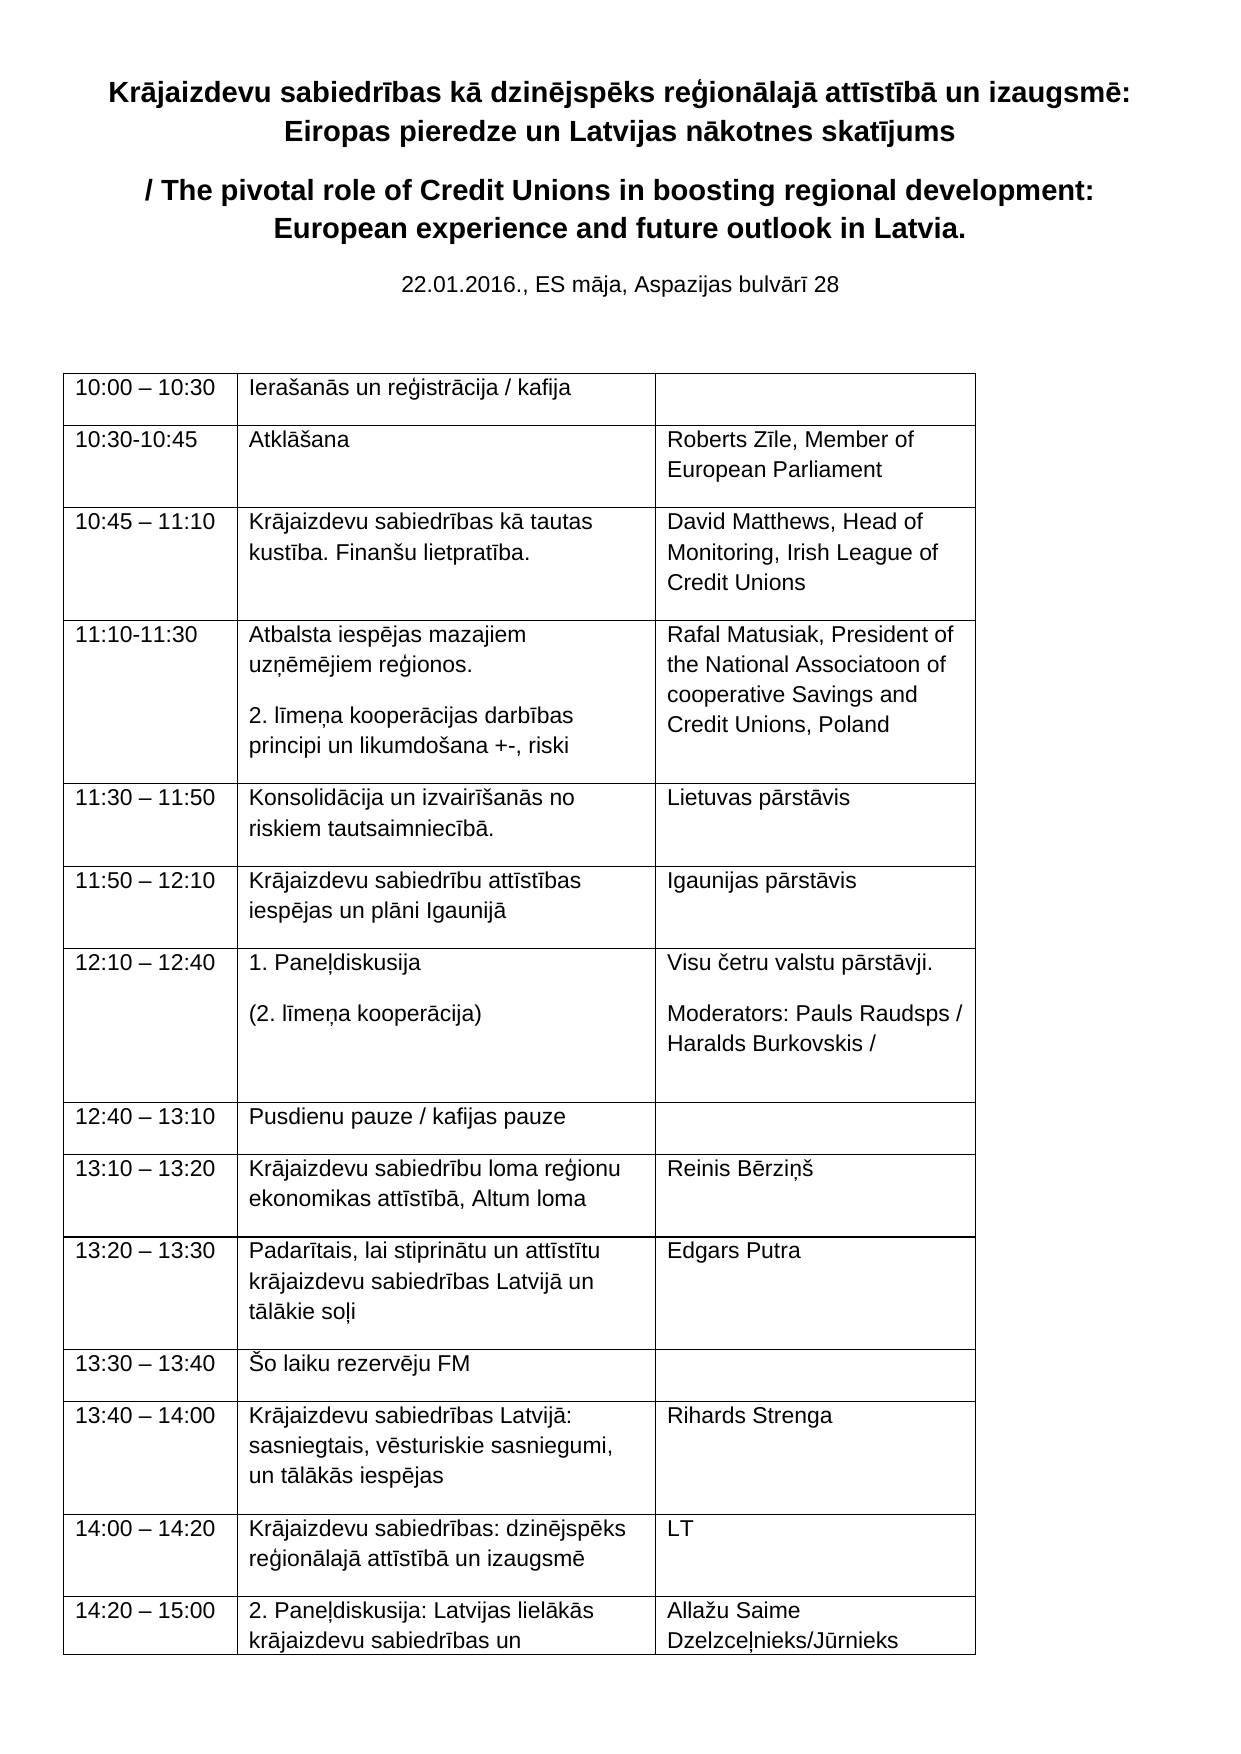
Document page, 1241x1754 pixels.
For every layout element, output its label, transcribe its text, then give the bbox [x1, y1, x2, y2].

table_cell Rihards Strenga [656, 1402, 975, 1513]
table_cell 10:45 – 11:10 [64, 508, 237, 620]
table_cell Edgars Putra [656, 1238, 975, 1349]
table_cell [656, 1597, 975, 1653]
table_cell 11:30 – 11:50 [64, 784, 237, 866]
table_cell Šo laiku rezervēju FM [238, 1350, 655, 1401]
table_cell Pusdienu pauze / kafijas pauze [238, 1103, 655, 1154]
table_cell Reinis Bērziņš [656, 1155, 975, 1236]
table_cell 13:40 – 14:00 [64, 1402, 237, 1513]
table_header [656, 374, 975, 425]
table_cell 11:10-11:30 [64, 621, 237, 783]
table_cell 13:10 – 13:20 [64, 1155, 237, 1236]
table_cell Atbalsta iespējas mazajiem uzņēmējiem reģionos. 2. līmeņa kooperācijas darbības principi un likumdošana +-, riski [238, 621, 655, 783]
table_cell 14:00 – 14:20 [64, 1515, 237, 1596]
table_cell Rafal Matusiak, President of the National Associatoon of cooperative Savings and Credit Unions, Poland [656, 621, 975, 783]
table_cell Igaunijas pārstāvis [656, 867, 975, 948]
table_cell 11:50 – 12:10 [64, 867, 237, 948]
table_cell 13:30 – 13:40 [64, 1350, 237, 1401]
table_cell LT [656, 1515, 975, 1596]
table_cell Atklāšana [238, 426, 655, 507]
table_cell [238, 1597, 655, 1653]
table_cell 12:40 – 13:10 [64, 1103, 237, 1154]
table_cell 10:30-10:45 [64, 426, 237, 507]
table_cell Krājaizdevu sabiedrību attīstības iespējas un plāni Igaunijā [238, 867, 655, 948]
table_cell Krājaizdevu sabiedrību loma reģionu ekonomikas attīstībā, Altum loma [238, 1155, 655, 1236]
table_cell Konsolidācija un izvairīšanās no riskiem tautsaimniecībā. [238, 784, 655, 866]
table_cell Visu četru valstu pārstāvji. Moderators: Pauls Raudsps / Haralds Burkovskis / [656, 949, 975, 1102]
text Krājaizdevu sabiedrības kā dzinējspēks reģionālajā attīstībā un izaugsmē: Eiropas pieredze un Latvijas nākotnes skatījums [75, 75, 1165, 147]
table_cell 12:10 – 12:40 [64, 949, 237, 1102]
table_cell 14:20 – 15:00 [64, 1597, 237, 1653]
table_cell 1. Paneļdiskusija (2. līmeņa kooperācija) [238, 949, 655, 1102]
table_cell Krājaizdevu sabiedrības Latvijā: sasniegtais, vēsturiskie sasniegumi, un tālākās iespējas [238, 1402, 655, 1513]
table_cell 13:20 – 13:30 [64, 1238, 237, 1349]
table_cell [656, 1103, 975, 1154]
table_header 10:00 – 10:30 [64, 374, 237, 425]
table_cell Krājaizdevu sabiedrības kā tautas kustība. Finanšu lietpratība. [238, 508, 655, 620]
table_cell [656, 1350, 975, 1401]
table_cell Roberts Zīle, Member of European Parliament [656, 426, 975, 507]
table_cell David Matthews, Head of Monitoring, Irish League of Credit Unions [656, 508, 975, 620]
table_cell Padarītais, lai stiprinātu un attīstītu krājaizdevu sabiedrības Latvijā un tālākie soļi [238, 1238, 655, 1349]
table_header Ierašanās un reģistrācija / kafija [238, 374, 655, 425]
text / The pivotal role of Credit Unions in boosting regional development: European experience and future outlook in Latvia. [75, 173, 1165, 245]
table_cell Krājaizdevu sabiedrības: dzinējspēks reģionālajā attīstībā un izaugsmē [238, 1515, 655, 1596]
table_cell Lietuvas pārstāvis [656, 784, 975, 866]
text 22.01.2016., ES māja, Aspazijas bulvārī 28 [75, 271, 1165, 297]
